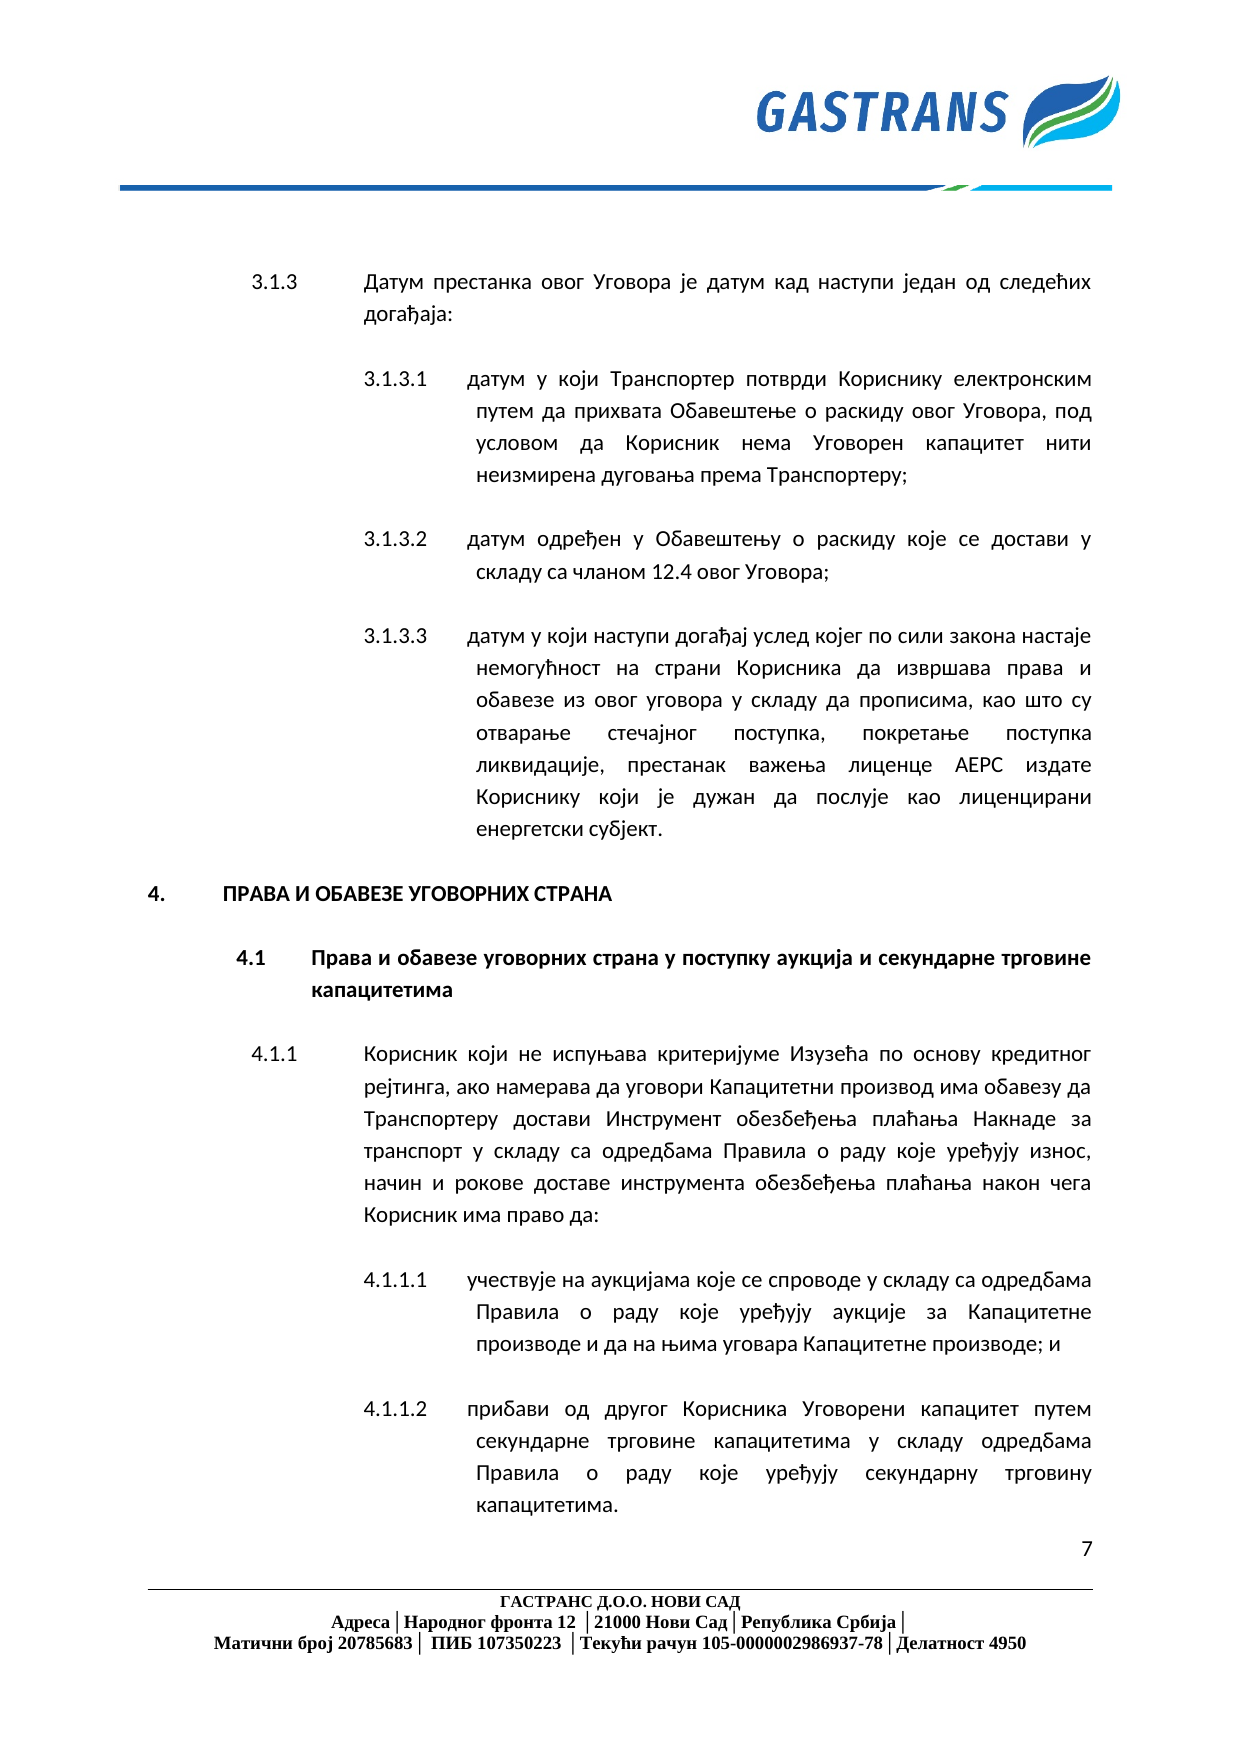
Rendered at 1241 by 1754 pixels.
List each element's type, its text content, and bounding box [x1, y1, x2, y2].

subtitle учествује на аукцијама које се спроводе у складу са одредбама Правила о раду које уређују аукције за Капацитетне производе и да на њима уговара Капацитетне производе; и [363, 1265, 1093, 1357]
subtitle права и обавезе уговорних страна [148, 879, 1093, 907]
subtitle Датум престанка овог Уговора је датум кад наступи један од следећих догађаја: [251, 267, 1093, 327]
subtitle датум у који наступи догађај услед којег по сили закона настаје немогућност на страни Корисника да извршава права и обавезе из овог уговора у складу да прописима, као што су отварање стечајног поступка, покретање поступка ликвидације, престанак важења лиценце АЕРС издате Кориснику који је дужан да послује као лиценцирани енергетски субјект. [363, 621, 1093, 842]
subtitle Права и обавезе уговорних страна у поступку аукција и секундарне трговине капацитетима [236, 943, 1093, 1003]
subtitle Корисник који не испуњава критеријуме Изузећа по основу кредитног рејтинга, ако намерава да уговори Капацитетни производ има обавезу да Транспортеру достави Инструмент обезбеђења плаћања Накнаде за транспорт у складу са одредбама Правила о раду које уређују износ, начин и рокове доставе инструмента обезбеђења плаћања након чега Корисник има право да: [251, 1039, 1093, 1228]
subtitle прибави од другог Корисника Уговорени капацитет путем секундарне трговине капацитетима у складу одредбама Правила о раду које уређују секундарну трговину капацитетима. [363, 1394, 1093, 1518]
picture [20, 0, 1208, 258]
subtitle датум одређен у Обавештењу о раскиду које се достави у складу са чланом 12.4 овог Уговора; [363, 524, 1093, 585]
subtitle датум у који Транспортер потврди Кориснику електронским путем да прихвата Обавештење о раскиду овог Уговора, под условом да Корисник нема Уговорен капацитет нити неизмирена дуговања према Транспортеру; [363, 364, 1093, 488]
